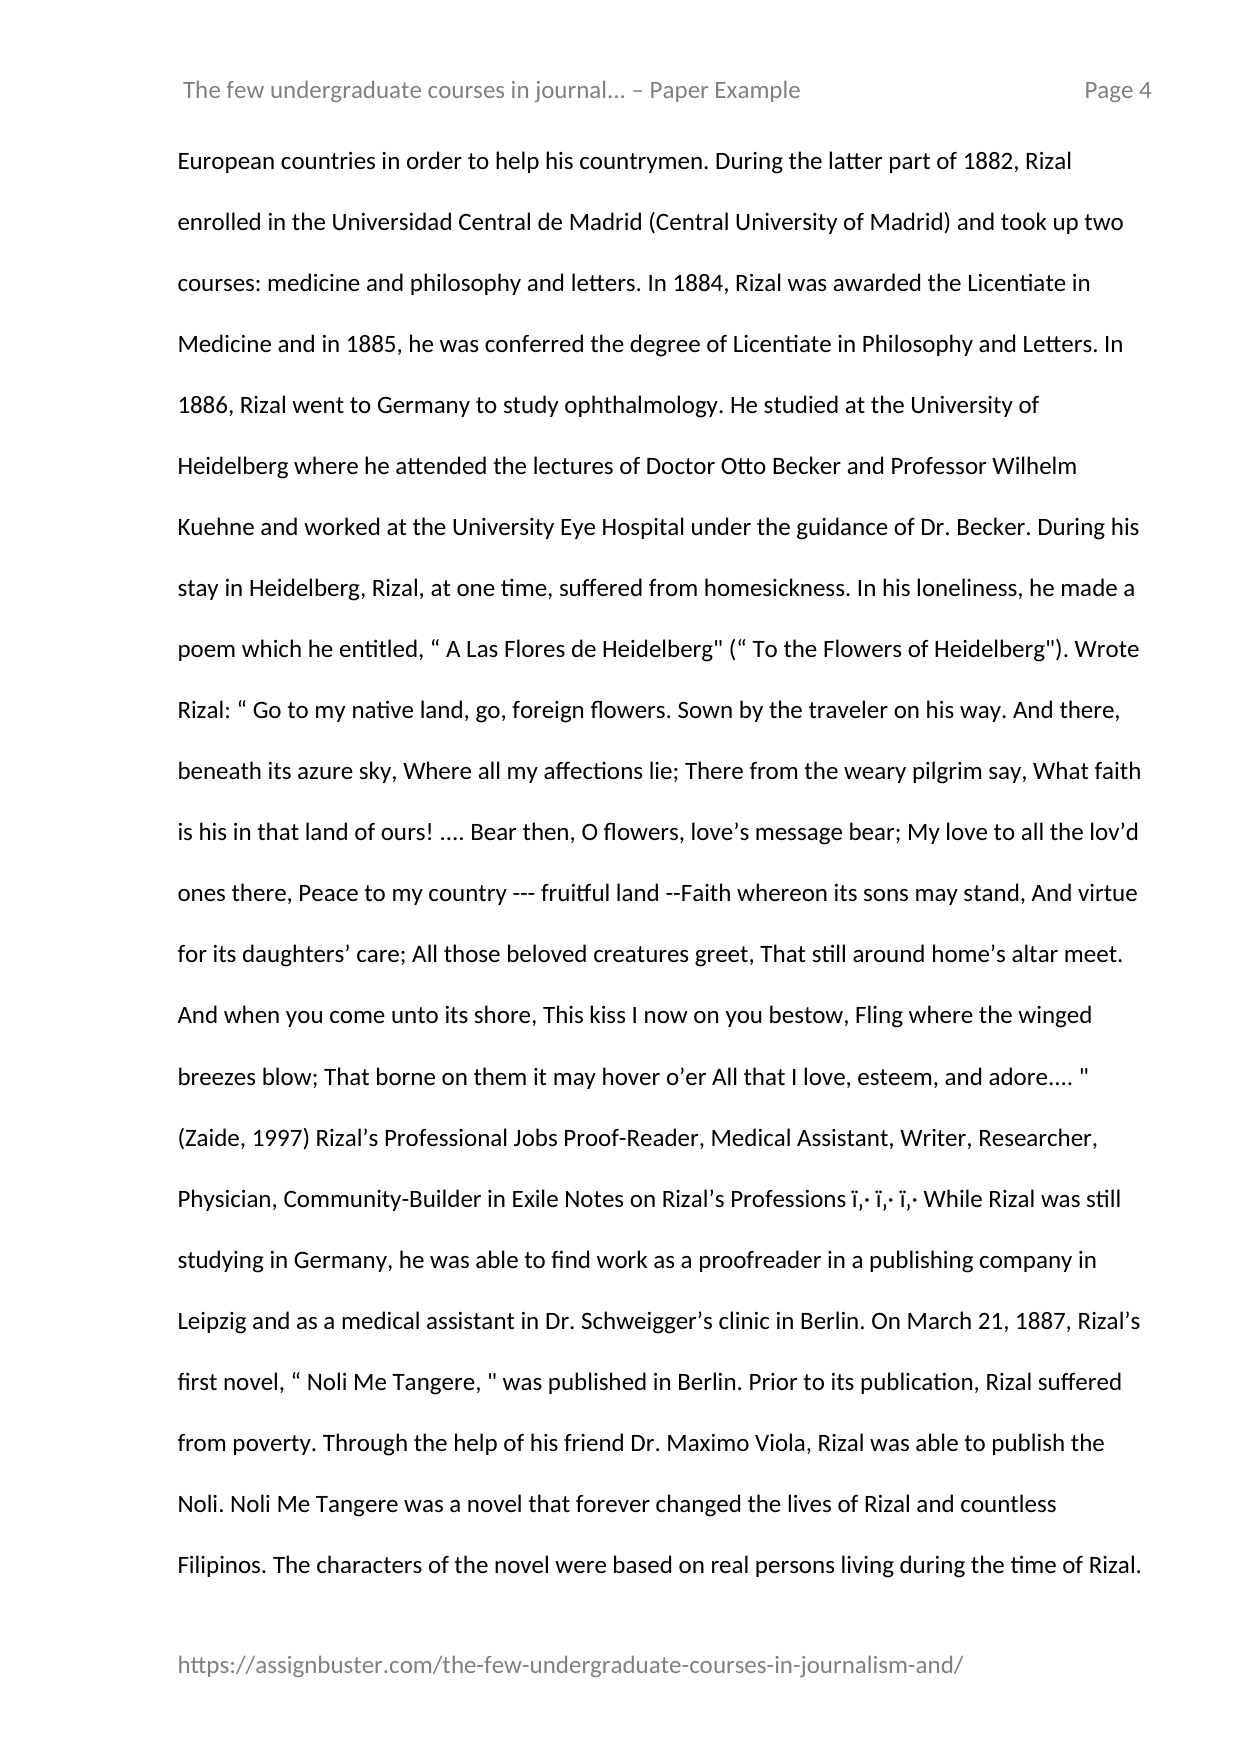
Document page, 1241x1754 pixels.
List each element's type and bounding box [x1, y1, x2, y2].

text [177, 145, 1152, 1579]
